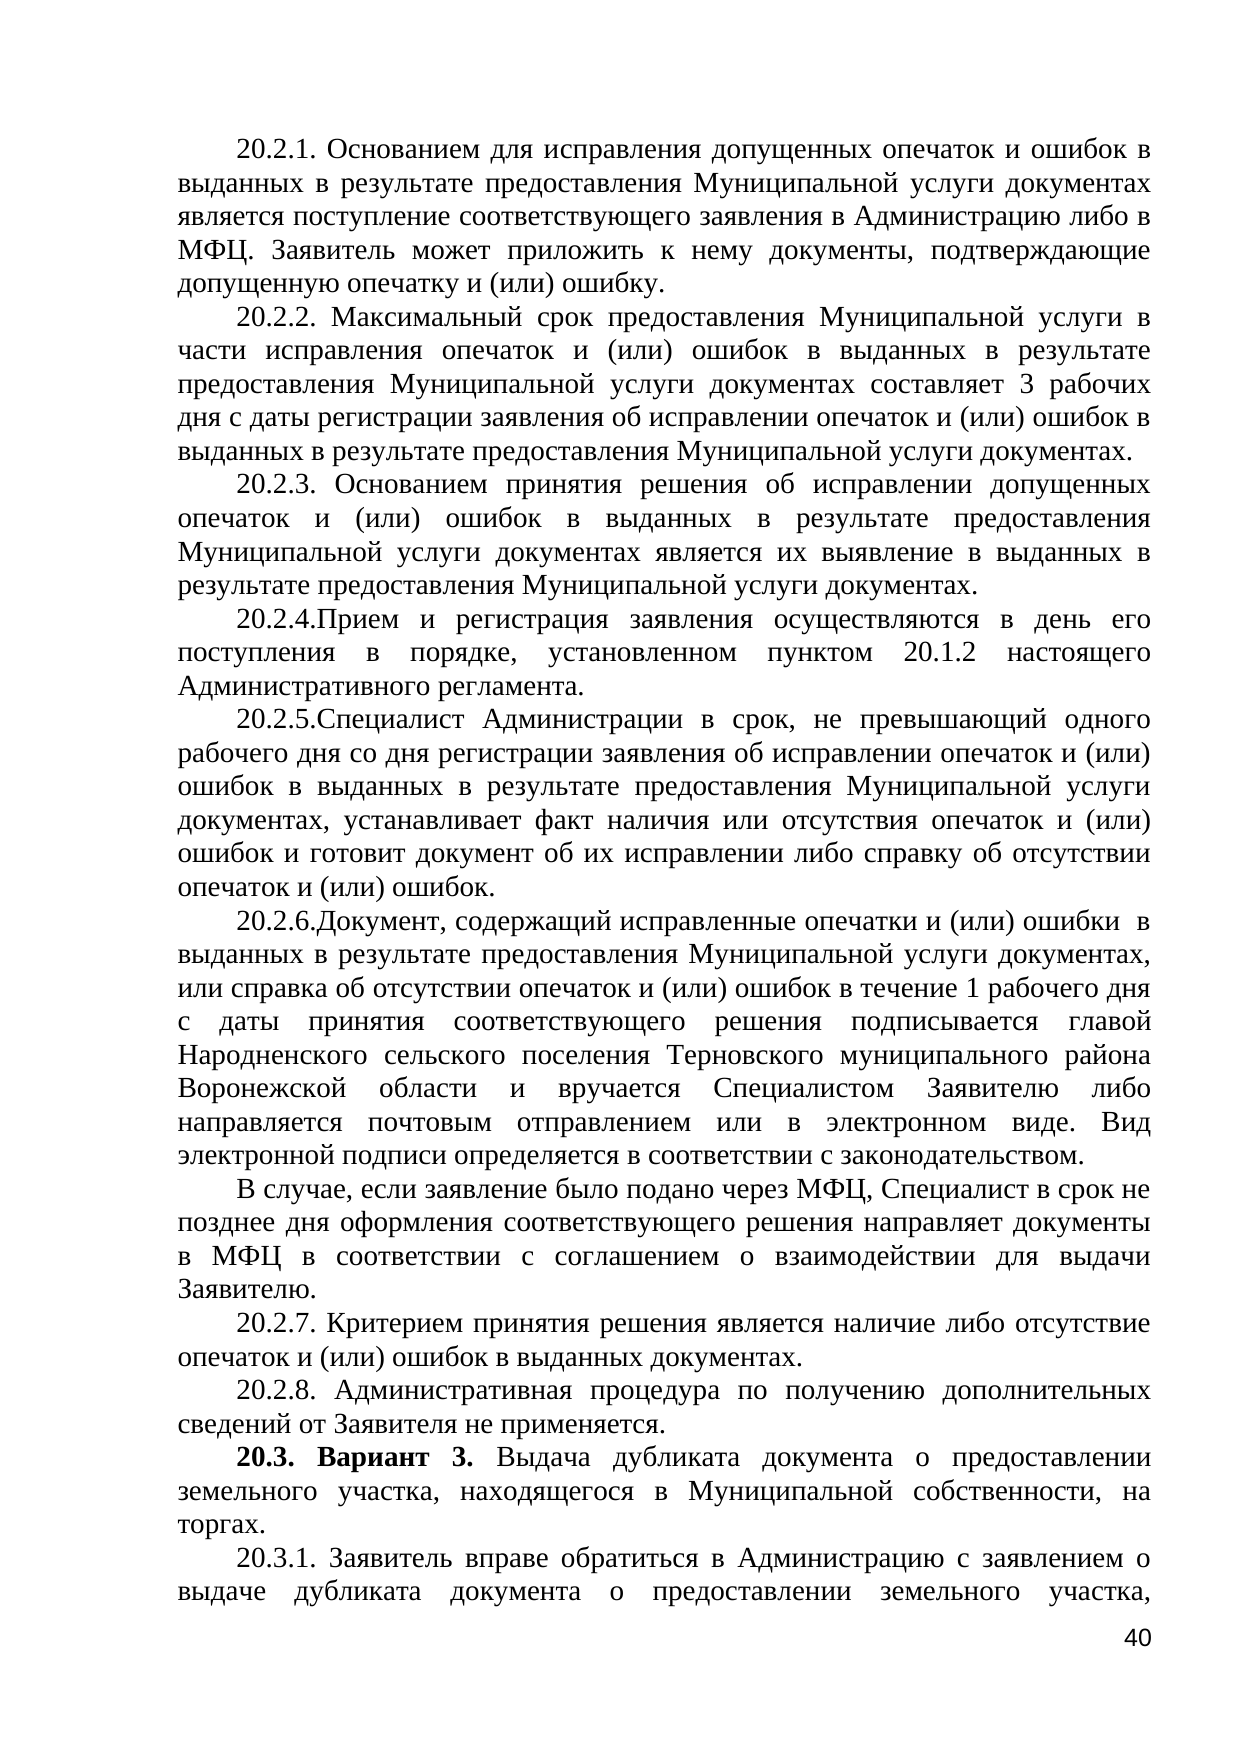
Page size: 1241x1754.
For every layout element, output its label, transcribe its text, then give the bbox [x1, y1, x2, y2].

text В случае, если заявление было подано через МФЦ, Специалист в срок не позднее дня оформления соответствующего решения направляет документы в МФЦ в соответствии с соглашением о взаимодействии для выдачи Заявителю. [177, 1171, 1152, 1305]
text 20.2.5.Специалист Администрации в срок, не превышающий одного рабочего дня со дня регистрации заявления об исправлении опечаток и (или) ошибок в выданных в результате предоставления Муниципальной услуги документах, устанавливает факт наличия или отсутствия опечаток и (или) ошибок и готовит документ об их исправлении либо справку об отсутствии опечаток и (или) ошибок. [177, 701, 1152, 903]
text 20.2.1. Основанием для исправления допущенных опечаток и ошибок в выданных в результате предоставления Муниципальной услуги документах является поступление соответствующего заявления в Администрацию либо в МФЦ. Заявитель может приложить к нему документы, подтверждающие допущенную опечатку и (или) ошибку. [177, 131, 1152, 299]
text 20.2.2. Максимальный срок предоставления Муниципальной услуги в части исправления опечаток и (или) ошибок в выданных в результате предоставления Муниципальной услуги документах составляет 3 рабочих дня с даты регистрации заявления об исправлении опечаток и (или) ошибок в выданных в результате предоставления Муниципальной услуги документах. [177, 299, 1152, 467]
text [177, 1540, 1152, 1607]
text 20.2.8. Административная процедура по получению дополнительных сведений от Заявителя не применяется. [177, 1372, 1152, 1439]
text 20.2.7. Критерием принятия решения является наличие либо отсутствие опечаток и (или) ошибок в выданных документах. [177, 1305, 1152, 1372]
text 20.2.4.Прием и регистрация заявления осуществляются в день его поступления в порядке, установленном пунктом 20.1.2 настоящего Административного регламента. [177, 601, 1152, 701]
text 20.2.3. Основанием принятия решения об исправлении допущенных опечаток и (или) ошибок в выданных в результате предоставления Муниципальной услуги документах является их выявление в выданных в результате предоставления Муниципальной услуги документах. [177, 467, 1152, 601]
text 20.2.6.Документ, содержащий исправленные опечатки и (или) ошибки в выданных в результате предоставления Муниципальной услуги документах, или справка об отсутствии опечаток и (или) ошибок в течение 1 рабочего дня с даты принятия соответствующего решения подписывается главой Народненского сельского поселения Терновского муниципального района Воронежской области и вручается Специалистом Заявителю либо направляется почтовым отправлением или в электронном виде. Вид электронной подписи определяется в соответствии с законодательством. [177, 903, 1152, 1171]
list 20.3. Вариант 3. Выдача дубликата документа о предоставлении земельного участка, находящегося в Муниципальной собственности, на торгах. [177, 1439, 1152, 1540]
